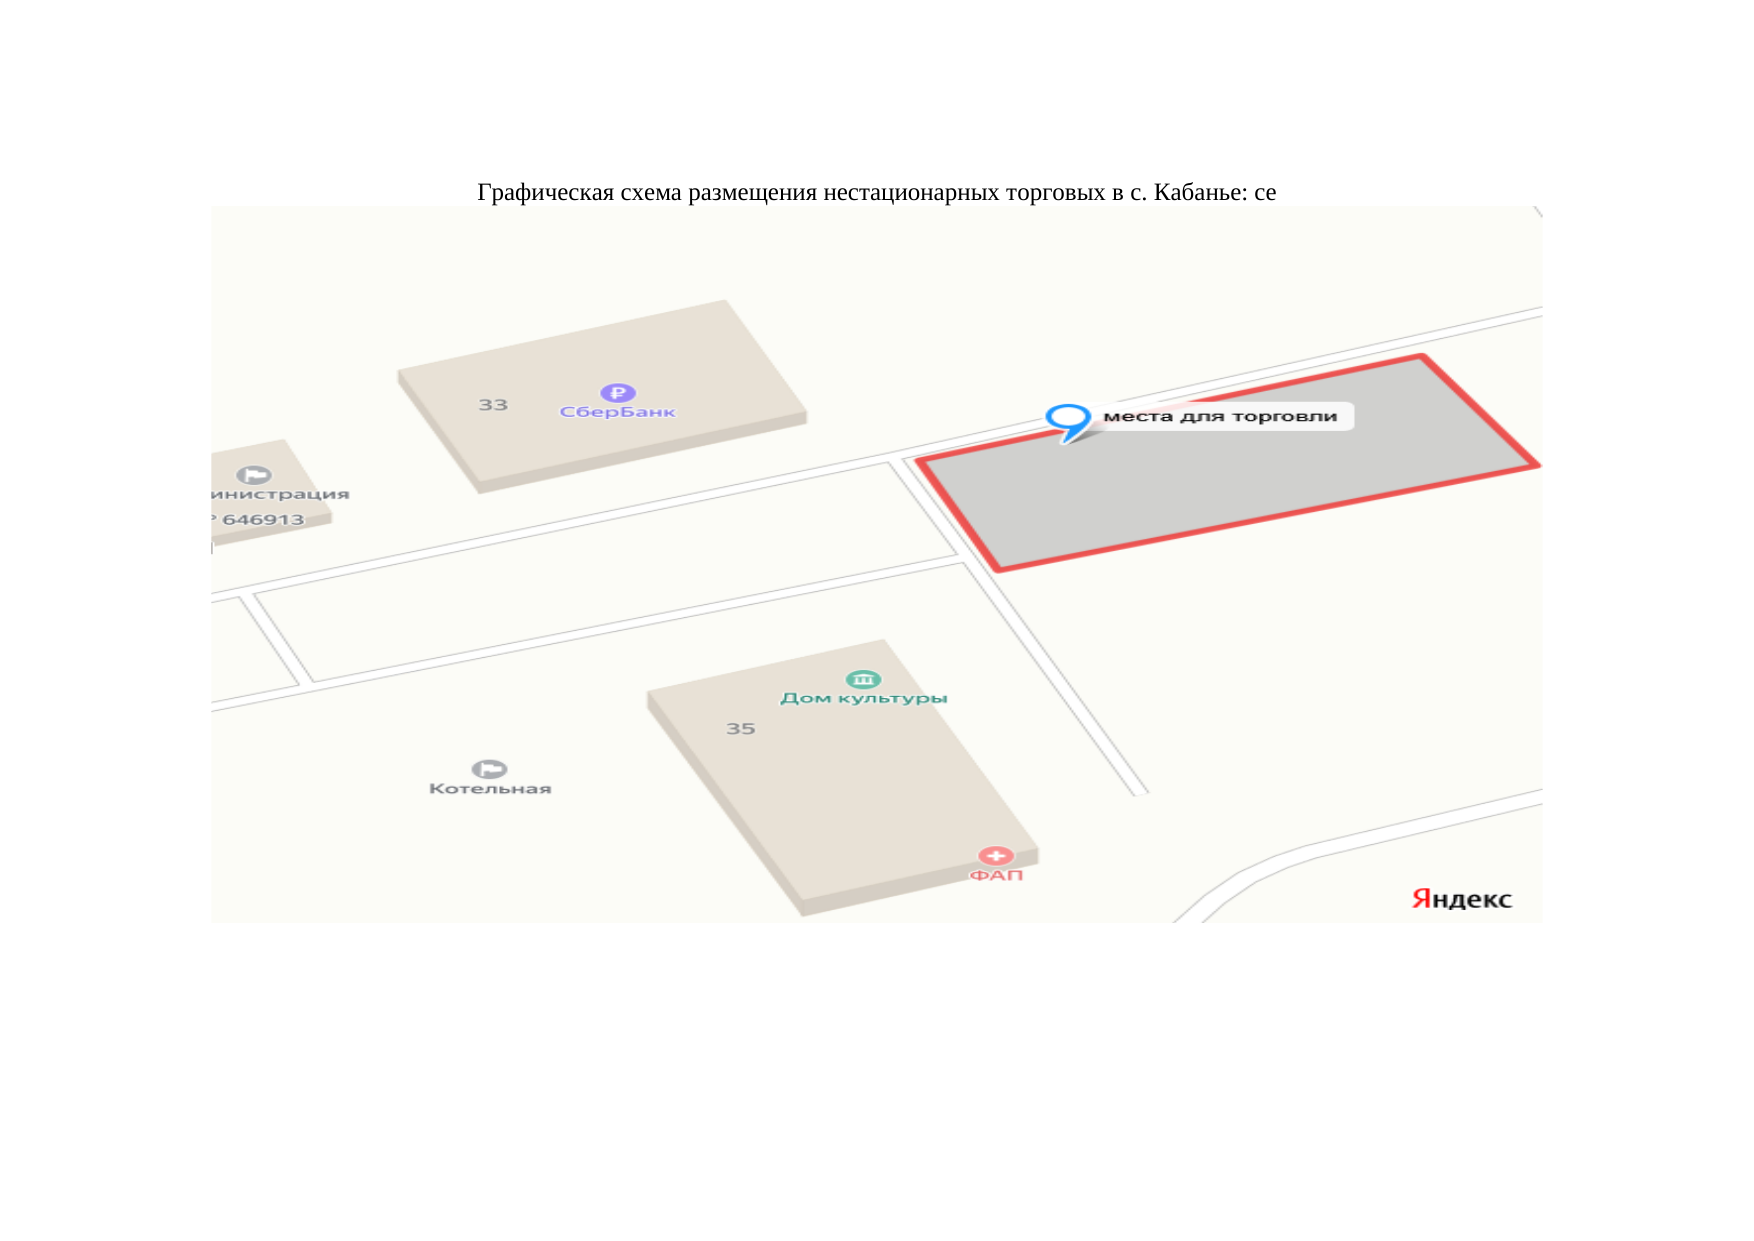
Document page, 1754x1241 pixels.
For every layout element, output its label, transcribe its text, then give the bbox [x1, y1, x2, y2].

picture [211, 206, 1543, 923]
